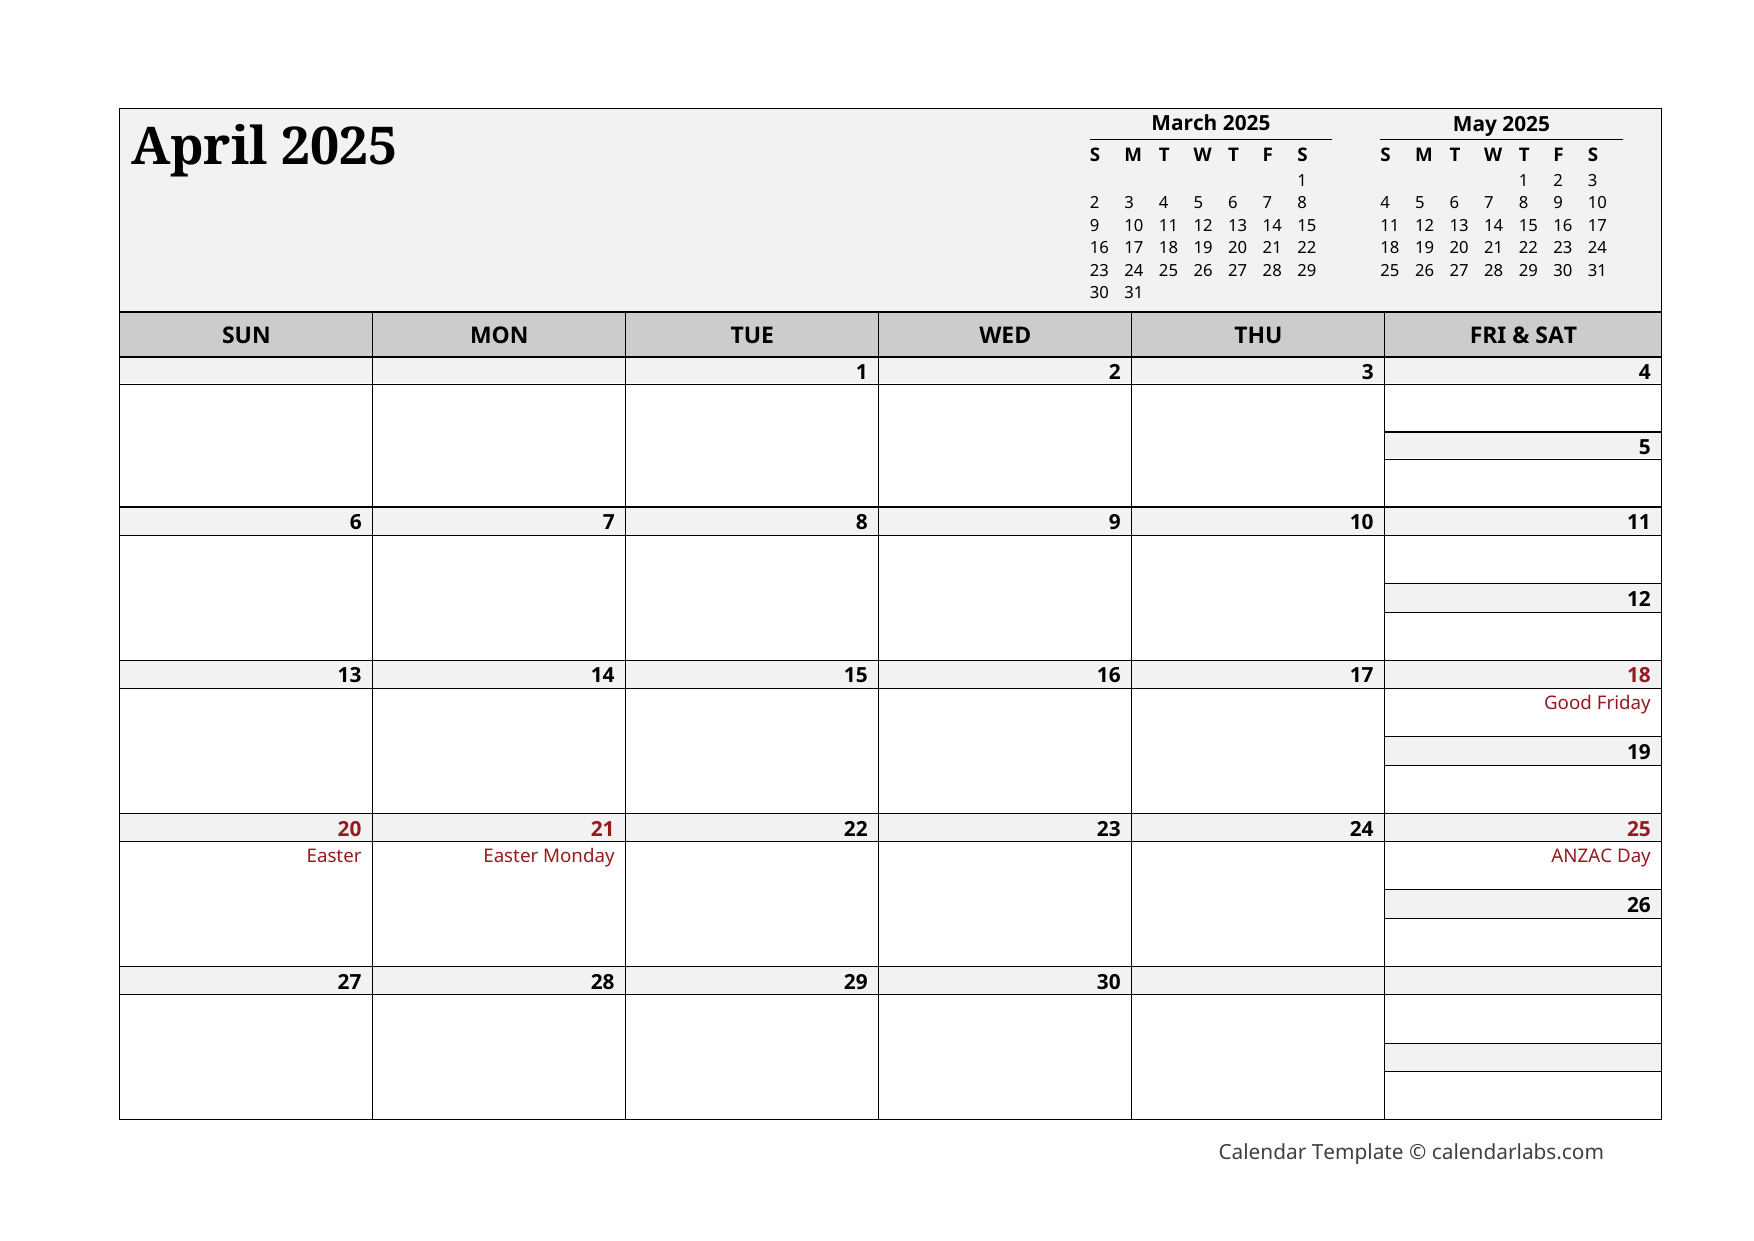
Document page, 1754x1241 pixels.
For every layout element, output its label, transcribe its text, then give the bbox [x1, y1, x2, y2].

table_cell Easter Monday [373, 842, 625, 966]
table_cell [373, 995, 625, 1119]
table_cell 22 [626, 814, 878, 841]
table_cell 16 [879, 661, 1131, 688]
table_cell [120, 358, 372, 383]
table_cell 5 [1385, 433, 1661, 458]
table_cell [1132, 385, 1384, 506]
table_cell [120, 385, 372, 506]
table_cell [626, 536, 878, 659]
table_cell Good Friday [1385, 689, 1661, 736]
table_cell [373, 358, 625, 383]
table_cell [1385, 1044, 1661, 1071]
table_cell 13 [120, 661, 372, 688]
table_cell [626, 689, 878, 813]
table_cell 28 [373, 967, 625, 994]
table_cell 7 [373, 508, 625, 535]
table_cell [626, 995, 878, 1119]
table_cell 12 [1385, 584, 1661, 612]
table_cell [1385, 766, 1661, 813]
table_cell [373, 385, 625, 506]
table_header April 2025 [120, 109, 1034, 311]
table_cell 23 [879, 814, 1131, 841]
table_cell 1 [626, 358, 878, 383]
table_cell MON [373, 313, 625, 356]
table_cell 15 [626, 661, 878, 688]
table_cell 27 [120, 967, 372, 994]
table_cell [879, 995, 1131, 1119]
table_cell [879, 689, 1131, 813]
table_cell [1385, 995, 1661, 1042]
table_cell 3 [1132, 358, 1384, 383]
table_cell 30 [879, 967, 1131, 994]
table_cell 26 [1385, 890, 1661, 918]
table_cell [1385, 613, 1661, 659]
table_cell THU [1132, 313, 1384, 356]
table_cell 8 [626, 508, 878, 535]
table_cell WED [879, 313, 1131, 356]
table_cell ANZAC Day [1385, 842, 1661, 889]
table_cell [120, 995, 372, 1119]
table_cell [373, 689, 625, 813]
table_cell [1385, 967, 1661, 994]
table_cell Easter [120, 842, 372, 966]
table_cell 24 [1132, 814, 1384, 841]
table_cell TUE [626, 313, 878, 356]
table_cell 20 [120, 814, 372, 841]
table_cell 6 [120, 508, 372, 535]
table_cell 10 [1132, 508, 1384, 535]
table_cell 17 [1132, 661, 1384, 688]
table_cell [1385, 536, 1661, 583]
table_cell 9 [879, 508, 1131, 535]
table_cell [626, 842, 878, 966]
table_cell 25 [1385, 814, 1661, 841]
table_cell 19 [1385, 737, 1661, 765]
table_cell [1132, 967, 1384, 994]
table_cell 14 [373, 661, 625, 688]
table_cell [1385, 460, 1661, 506]
table_cell [879, 842, 1131, 966]
table_header [1034, 109, 1343, 311]
table_cell 18 [1385, 661, 1661, 688]
table_cell [1385, 385, 1661, 431]
table_cell 4 [1385, 358, 1661, 383]
table_cell [373, 536, 625, 659]
table_cell 11 [1385, 508, 1661, 535]
table_cell [1132, 842, 1384, 966]
table_header [1343, 109, 1634, 311]
table_cell 29 [626, 967, 878, 994]
table_cell [1385, 919, 1661, 966]
table_cell SUN [120, 313, 372, 356]
table_cell [879, 385, 1131, 506]
table_cell [879, 536, 1131, 659]
table_cell [1385, 1072, 1661, 1119]
table_cell [626, 385, 878, 506]
table_header [1634, 109, 1661, 311]
table_cell 2 [879, 358, 1131, 383]
table_cell 21 [373, 814, 625, 841]
table_cell [120, 536, 372, 659]
table_cell [1132, 689, 1384, 813]
table_cell [1132, 995, 1384, 1119]
table_cell FRI & SAT [1385, 313, 1661, 356]
table_cell [1132, 536, 1384, 659]
table_cell [120, 689, 372, 813]
